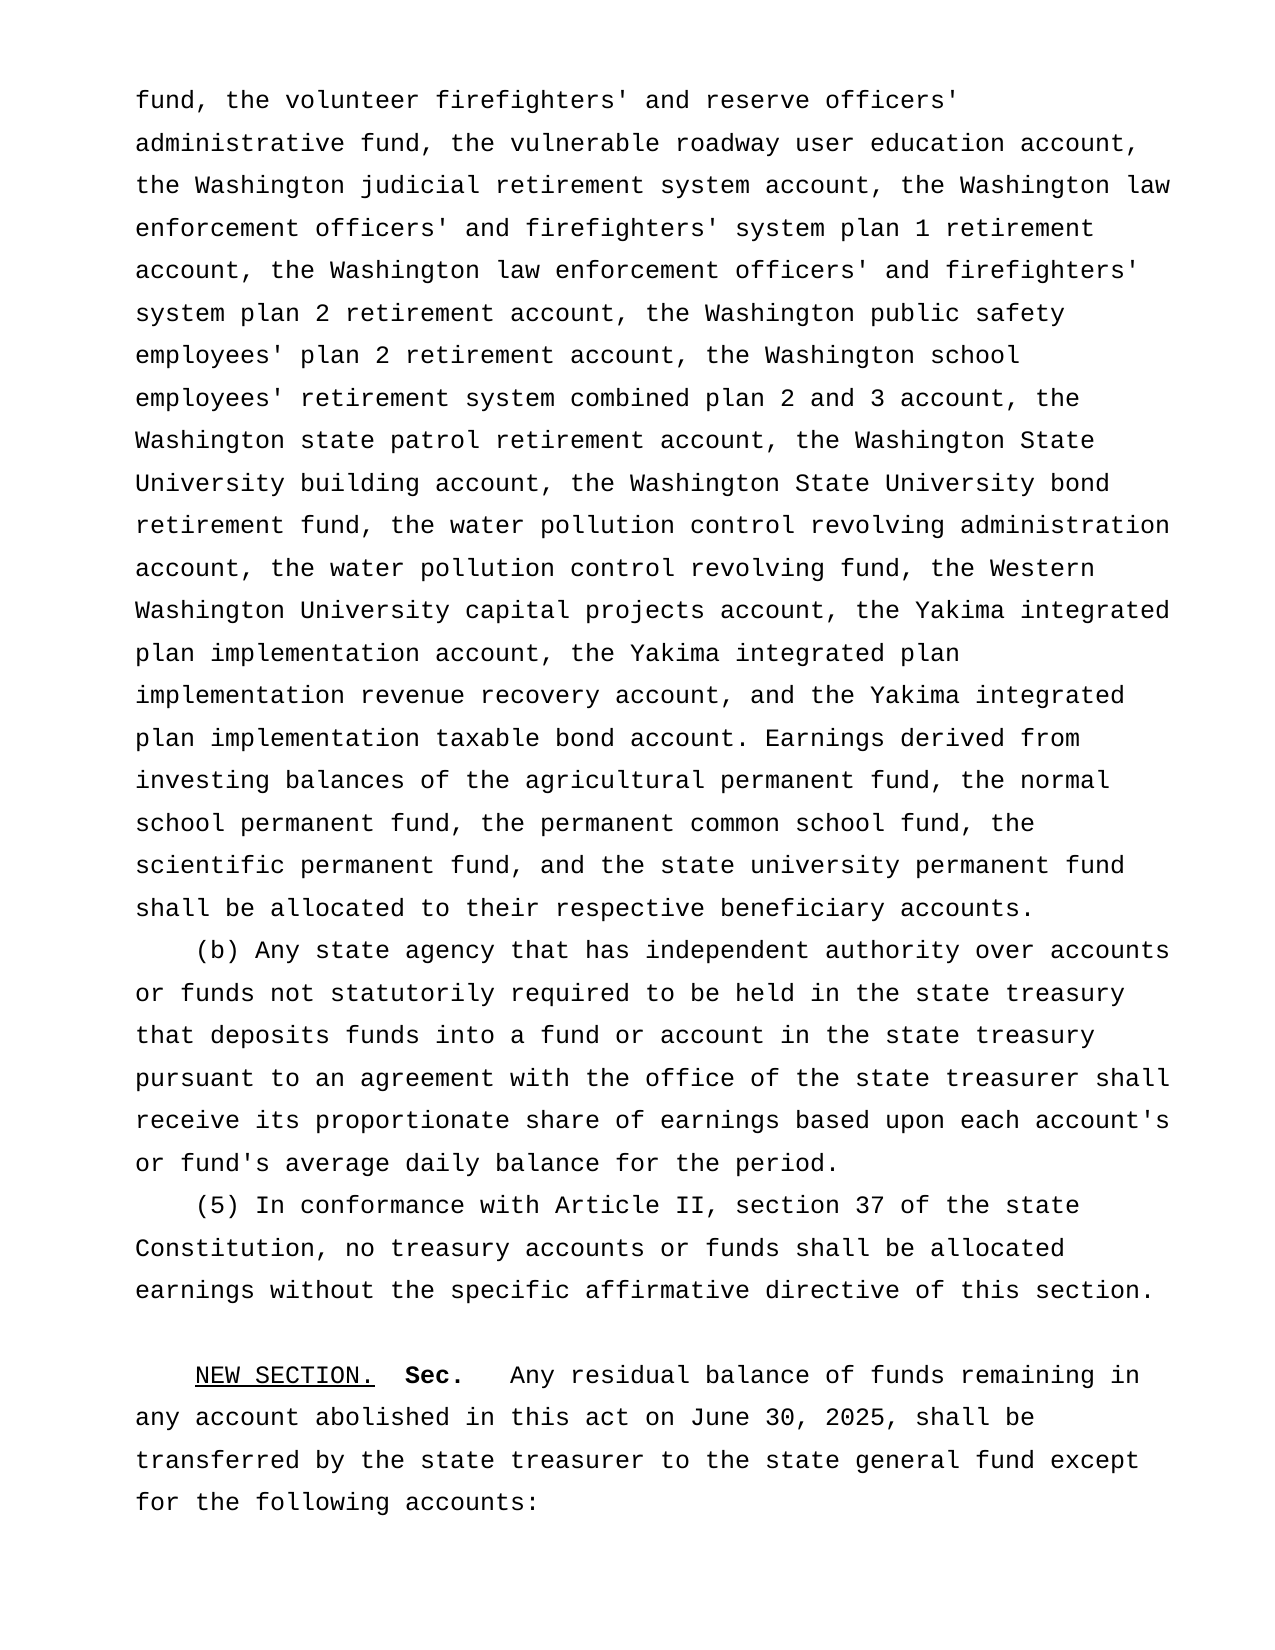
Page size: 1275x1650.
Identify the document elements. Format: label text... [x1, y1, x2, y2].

text (b) Any state agency that has independent authority over accounts or funds not statutorily required to be held in the state treasury that deposits funds into a fund or account in the state treasury pursuant to an agreement with the office of the state treasurer shall receive its proportionate share of earnings based upon each account's or fund's average daily balance for the period. [135, 925, 1170, 1180]
text NEW SECTION. Sec. Any residual balance of funds remaining in any account abolished in this act on June 30, 2025, shall be transferred by the state treasurer to the state general fund except for the following accounts: [135, 1349, 1170, 1519]
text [135, 75, 1170, 925]
text (5) In conformance with Article II, section 37 of the state Constitution, no treasury accounts or funds shall be allocated earnings without the specific affirmative directive of this section. [135, 1180, 1170, 1307]
